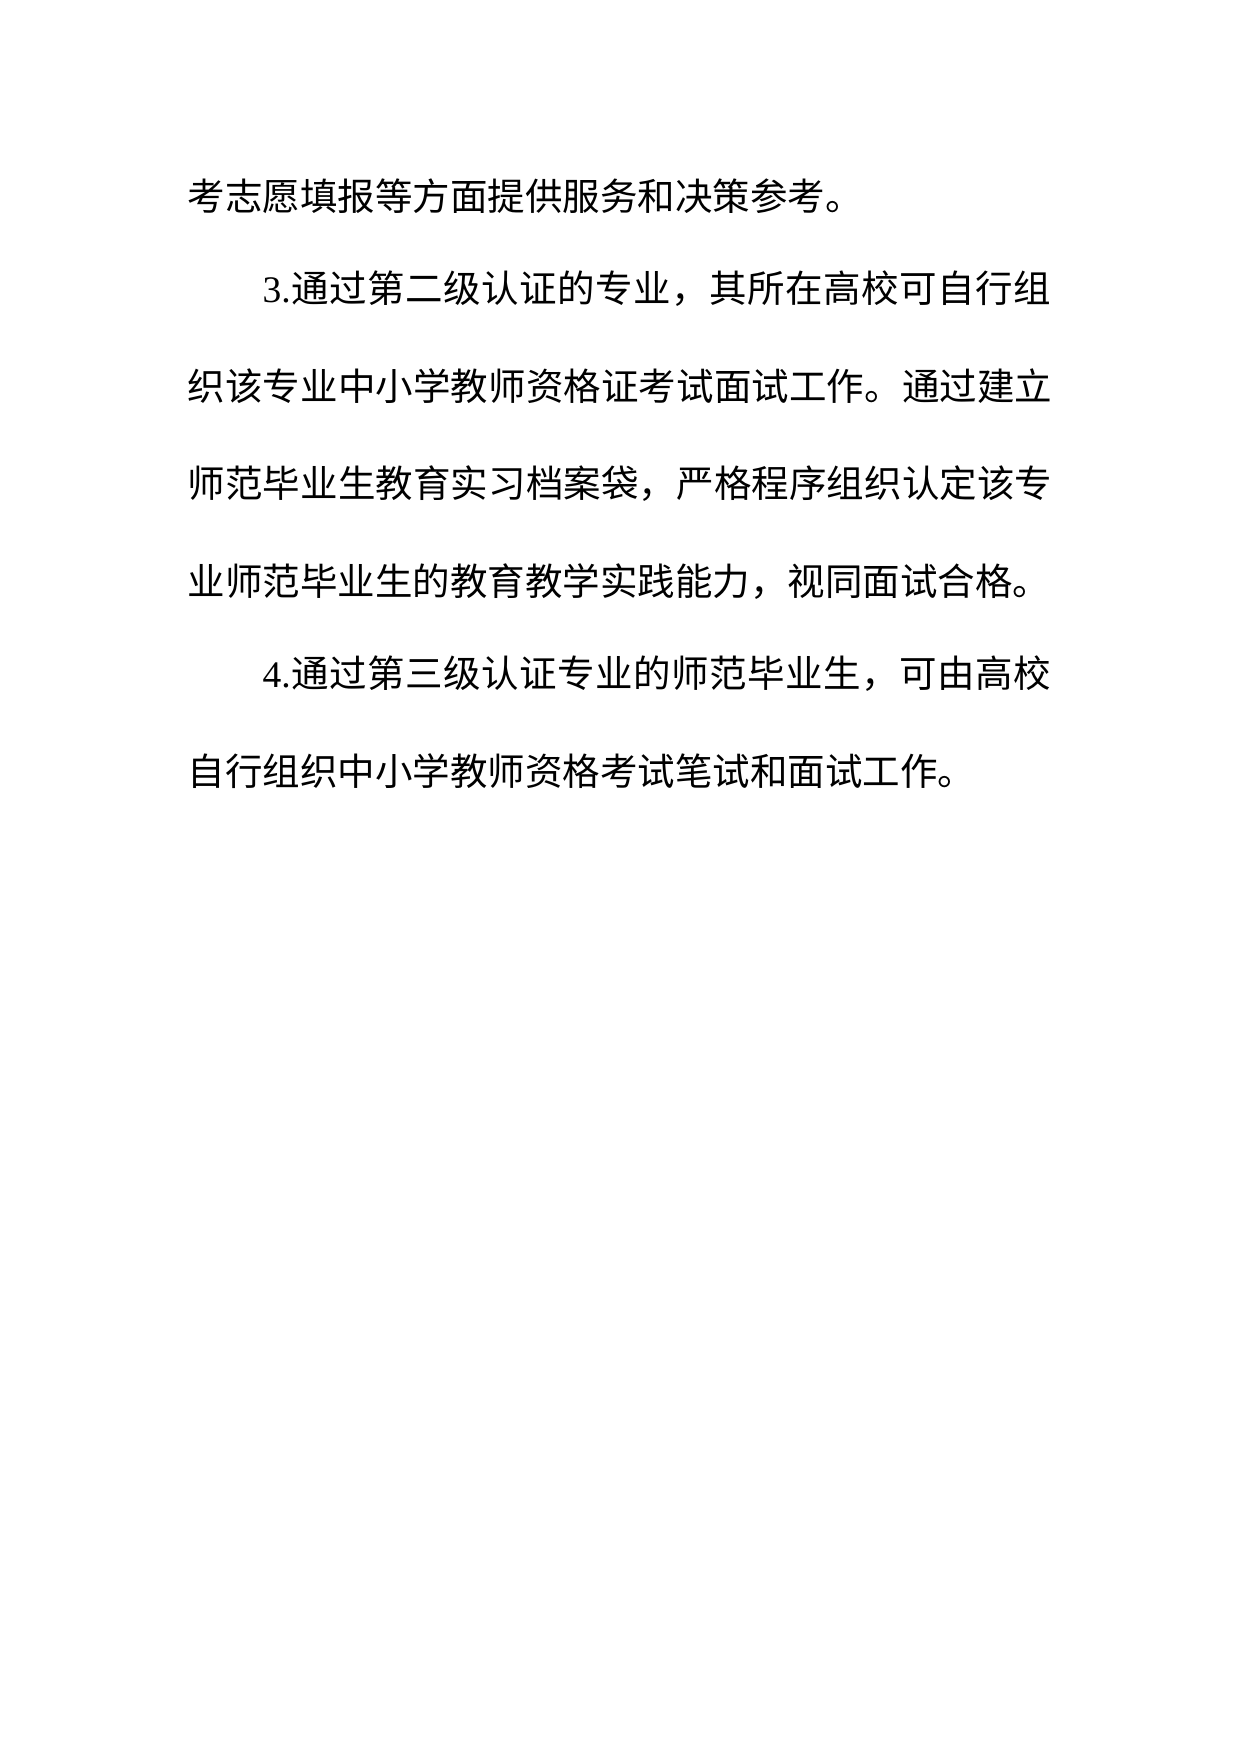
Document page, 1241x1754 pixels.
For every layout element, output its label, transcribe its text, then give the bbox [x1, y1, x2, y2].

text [187, 162, 1053, 227]
text 4.通过第三级认证专业的师范毕业生，可由高校自行组织中小学教师资格考试笔试和面试工作。 [187, 639, 1053, 801]
text 3.通过第二级认证的专业，其所在高校可自行组织该专业中小学教师资格证考试面试工作。通过建立师范毕业生教育实习档案袋，严格程序组织认定该专业师范毕业生的教育教学实践能力，视同面试合格。 [187, 254, 1053, 612]
